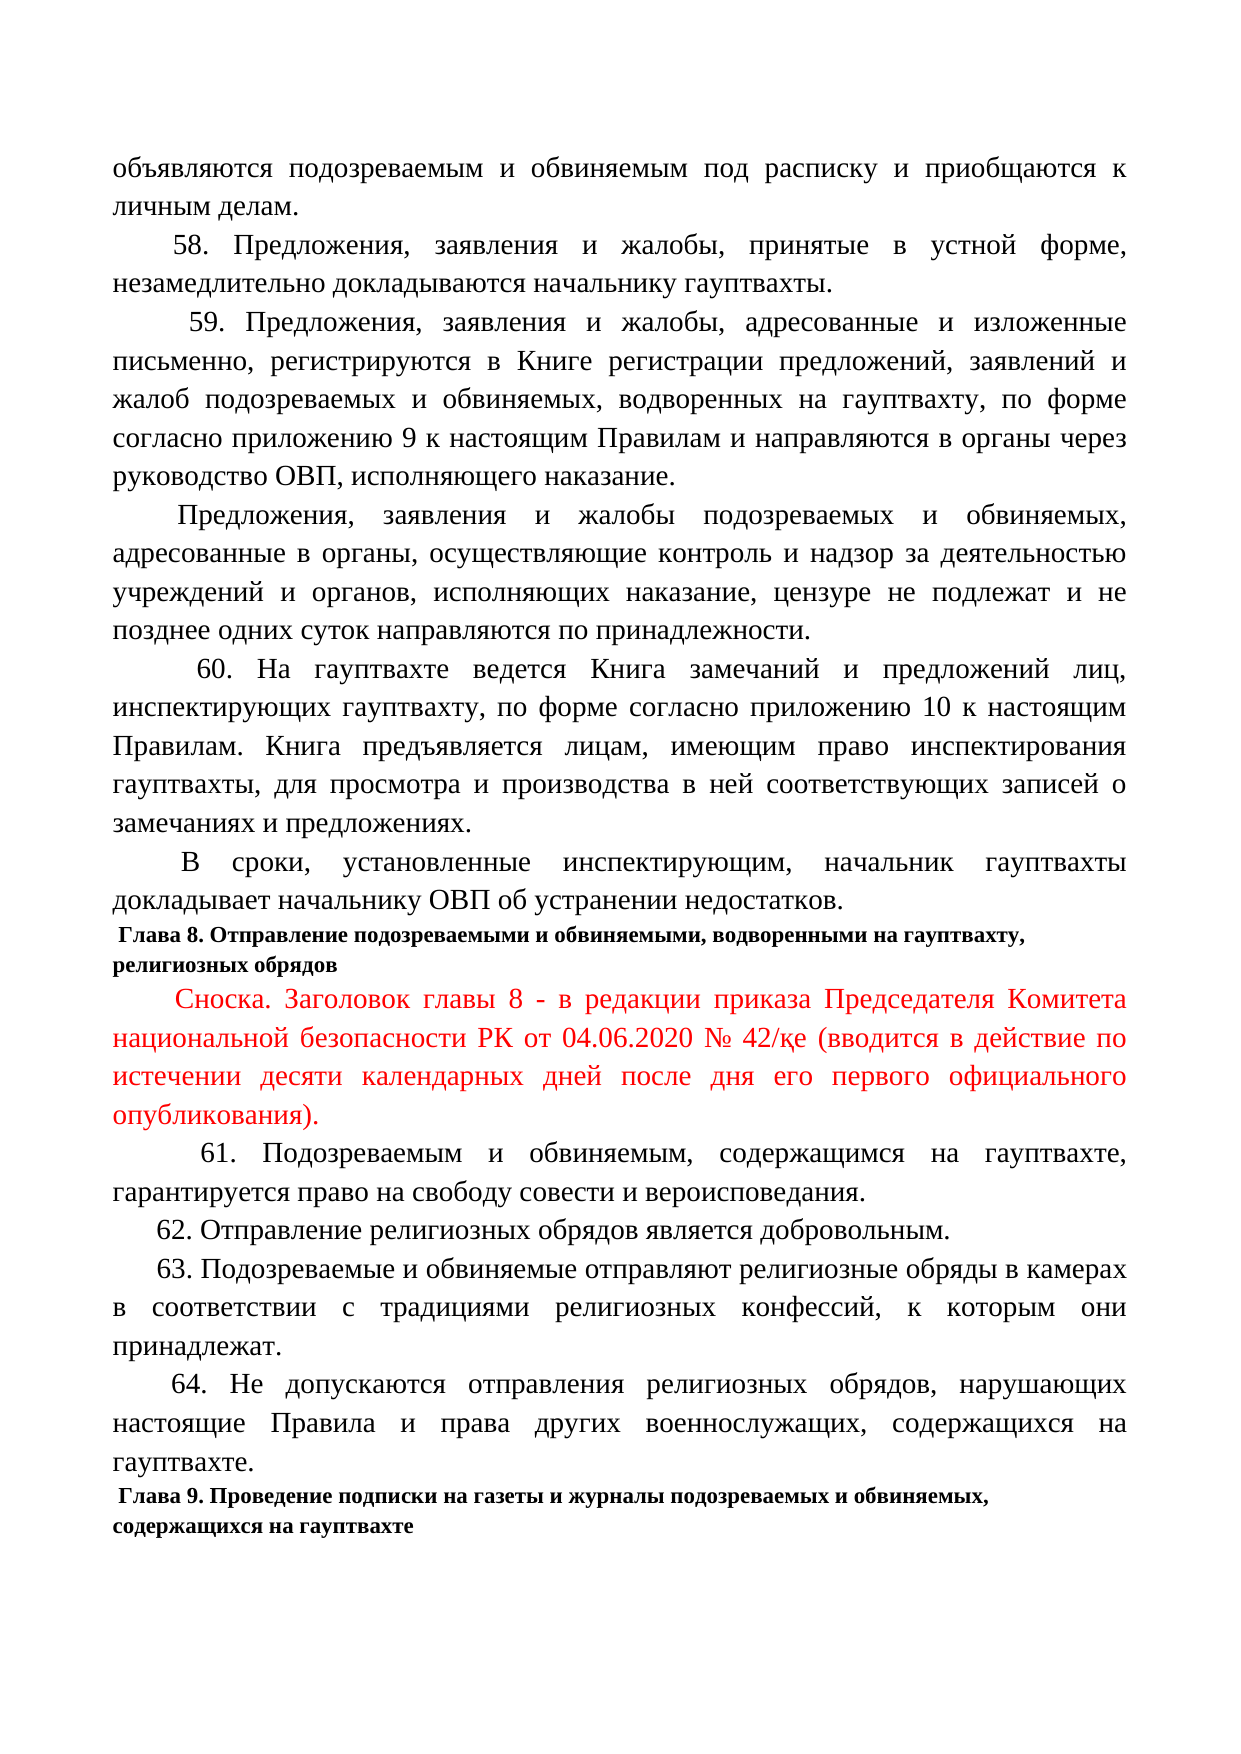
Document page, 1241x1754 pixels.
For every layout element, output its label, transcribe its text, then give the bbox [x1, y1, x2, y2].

text 61. Подозреваемым и обвиняемым, содержащимся на гауптвахте, гарантируется право на свободу совести и вероисповедания. [112, 1135, 1128, 1207]
text 62. Отправление религиозных обрядов является добровольным. [112, 1212, 1128, 1246]
text 58. Предложения, заявления и жалобы, принятые в устной форме, незамедлительно докладываются начальнику гауптвахты. [112, 227, 1128, 299]
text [112, 150, 1128, 222]
text 64. Не допускаются отправления религиозных обрядов, нарушающих настоящие Правила и права других военнослужащих, содержащихся на гауптвахте. [112, 1367, 1128, 1477]
text Глава 9. Проведение подписки на газеты и журналы подозреваемых и обвиняемых, содержащихся на гауптвахте [112, 1482, 1128, 1539]
text Сноска. Заголовок главы 8 - в редакции приказа Председателя Комитета национальной безопасности РК от 04.06.2020 № 42/қе (вводится в действие по истечении десяти календарных дней после дня его первого официального опубликования). [112, 981, 1128, 1130]
text 60. На гауптвахте ведется Книга замечаний и предложений лиц, инспектирующих гауптвахту, по форме согласно приложению 10 к настоящим Правилам. Книга предъявляется лицам, имеющим право инспектирования гауптвахты, для просмотра и производства в ней соответствующих записей о замечаниях и предложениях. [112, 651, 1128, 839]
text Предложения, заявления и жалобы подозреваемых и обвиняемых, адресованные в органы, осуществляющие контроль и надзор за деятельностью учреждений и органов, исполняющих наказание, цензуре не подлежат и не позднее одних суток направляются по принадлежности. [112, 497, 1128, 646]
text Глава 8. Отправление подозреваемыми и обвиняемыми, водворенными на гауптвахту, религиозных обрядов [112, 921, 1128, 977]
text 63. Подозреваемые и обвиняемые отправляют религиозные обряды в камерах в соответствии с традициями религиозных конфессий, к которым они принадлежат. [112, 1251, 1128, 1362]
text В сроки, установленные инспектирующим, начальник гауптвахты докладывает начальнику ОВП об устранении недостатков. [112, 844, 1128, 916]
text 59. Предложения, заявления и жалобы, адресованные и изложенные письменно, регистрируются в Книге регистрации предложений, заявлений и жалоб подозреваемых и обвиняемых, водворенных на гауптвахту, по форме согласно приложению 9 к настоящим Правилам и направляются в органы через руководство ОВП, исполняющего наказание. [112, 304, 1128, 492]
